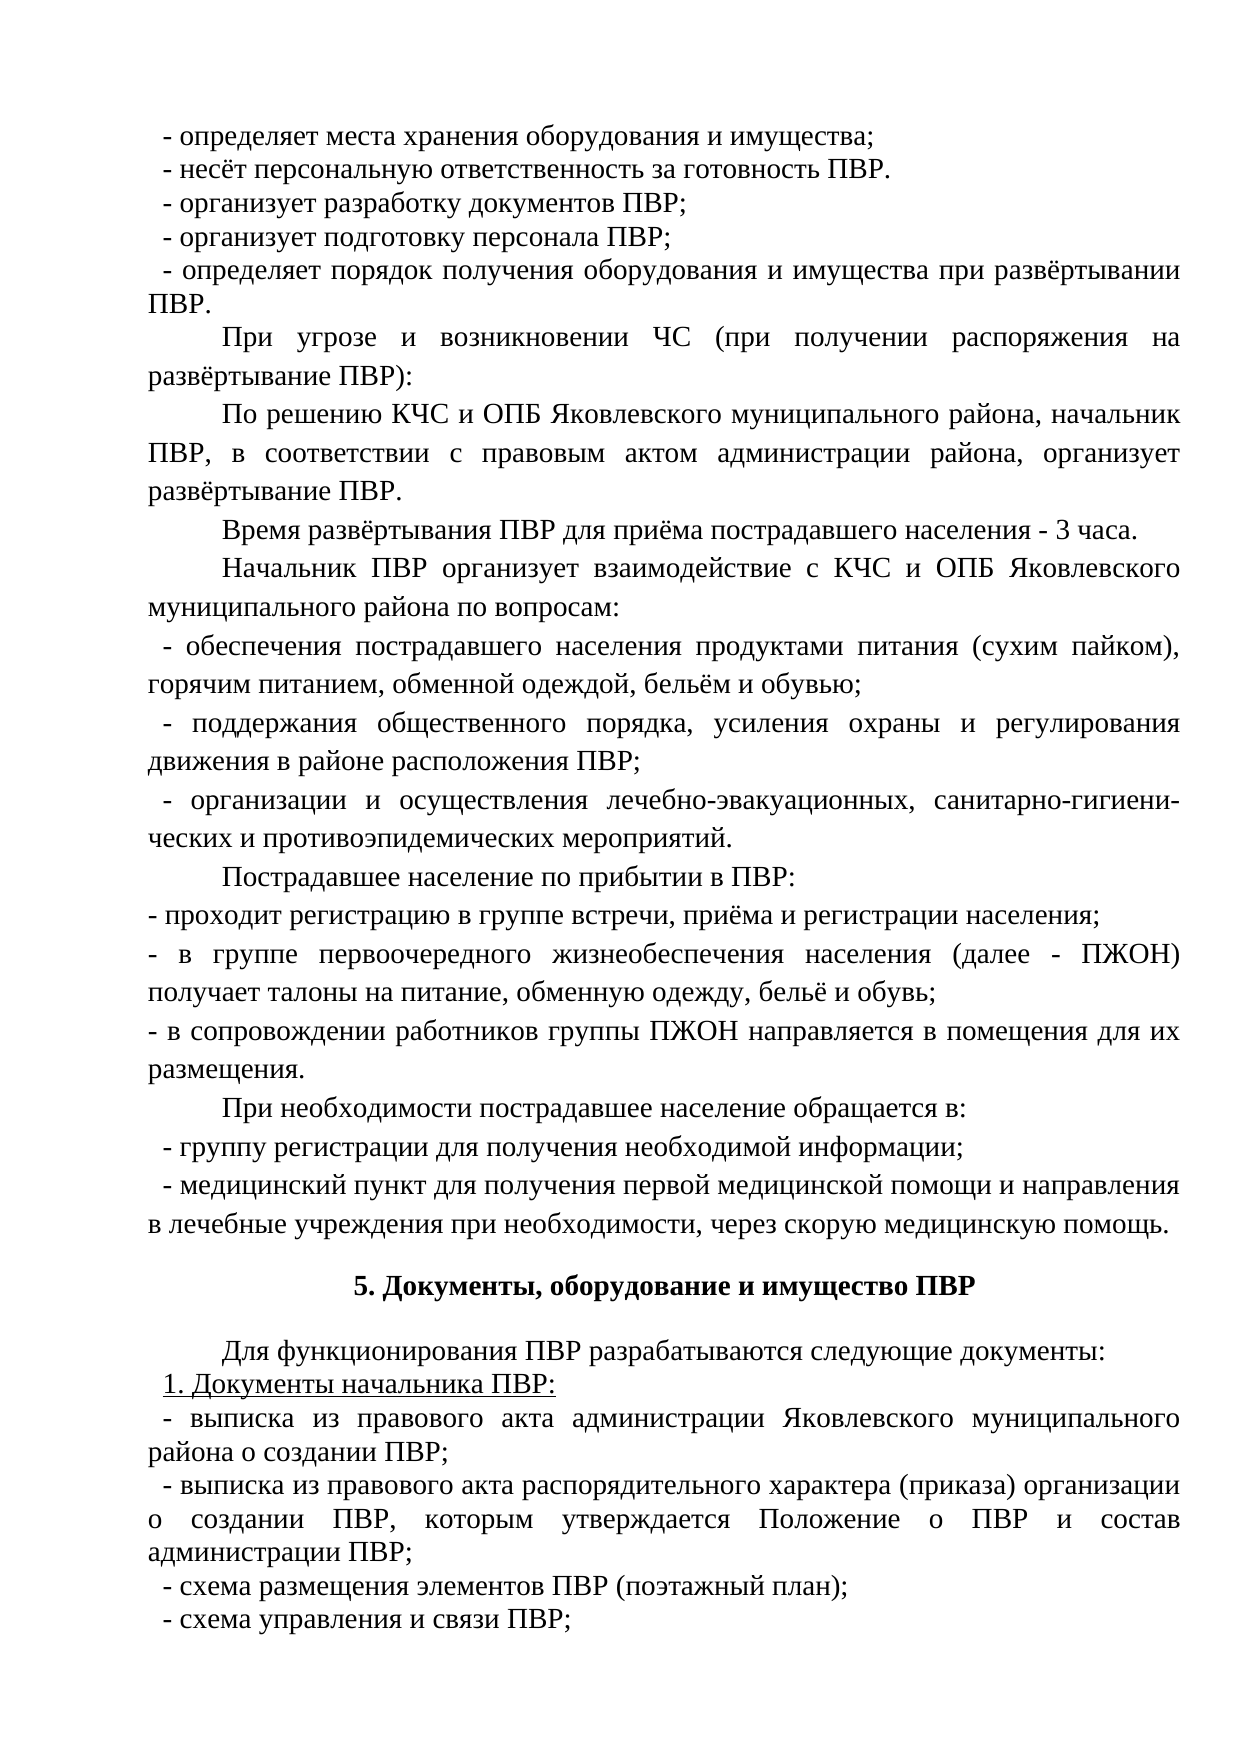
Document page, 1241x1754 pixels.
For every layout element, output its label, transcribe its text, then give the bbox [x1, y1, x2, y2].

text Пострадавшее население по прибытии в ПВР: [148, 859, 1181, 892]
text 5. Документы, оборудование и имущество ПВР [148, 1268, 1181, 1302]
text - организует подготовку персонала ПВР; [148, 219, 1181, 252]
text - группу регистрации для получения необходимой информации; [148, 1129, 1181, 1162]
text - медицинский пункт для получения первой медицинской помощи и направления в лечебные учреждения при необходимости, через скорую медицинскую помощь. [148, 1167, 1181, 1239]
text - определяет порядок получения оборудования и имущества при развёртывании ПВР. [148, 252, 1181, 319]
text - выписка из правового акта администрации Яковлевского муниципального района о создании ПВР; [148, 1400, 1181, 1467]
text - определяет места хранения оборудования и имущества; [148, 118, 1181, 152]
text При необходимости пострадавшее население обращается в: [148, 1090, 1181, 1124]
text - обеспечения пострадавшего населения продуктами питания (сухим пайком), горячим питанием, обменной одеждой, бельём и обувью; [148, 628, 1181, 700]
text При угрозе и возникновении ЧС (при получении распоряжения на развёртывание ПВР): [148, 319, 1181, 391]
text - в сопровождении работников группы ПЖОН направляется в помещения для их размещения. [148, 1013, 1181, 1085]
text - организации и осуществления лечебно-эвакуационных, санитарно-гигиени-ческих и противоэпидемических мероприятий. [148, 782, 1181, 854]
text - несёт персональную ответственность за готовность ПВР. [148, 152, 1181, 185]
text - проходит регистрацию в группе встречи, приёма и регистрации населения; [148, 897, 1181, 931]
text Начальник ПВР организует взаимодействие с КЧС и ОПБ Яковлевского муниципального района по вопросам: [148, 551, 1181, 623]
text - выписка из правового акта распорядительного характера (приказа) организации о создании ПВР, которым утверждается Положение о ПВР и состав администрации ПВР; [148, 1467, 1181, 1568]
text - в группе первоочередного жизнеобеспечения населения (далее - ПЖОН) получает талоны на питание, обменную одежду, бельё и обувь; [148, 936, 1181, 1008]
text - схема размещения элементов ПВР (поэтажный план); [148, 1568, 1181, 1601]
text - схема управления и связи ПВР; [148, 1601, 1181, 1635]
text Время развёртывания ПВР для приёма пострадавшего населения - 3 часа. [148, 512, 1181, 546]
text 1. Документы начальника ПВР: [148, 1367, 1181, 1400]
text По решению КЧС и ОПБ Яковлевского муниципального района, начальник ПВР, в соответствии с правовым актом администрации района, организует развёртывание ПВР. [148, 396, 1181, 507]
text - поддержания общественного порядка, усиления охраны и регулирования движения в районе расположения ПВР; [148, 705, 1181, 777]
text Для функционирования ПВР разрабатываются следующие документы: [148, 1333, 1181, 1367]
text - организует разработку документов ПВР; [148, 185, 1181, 219]
